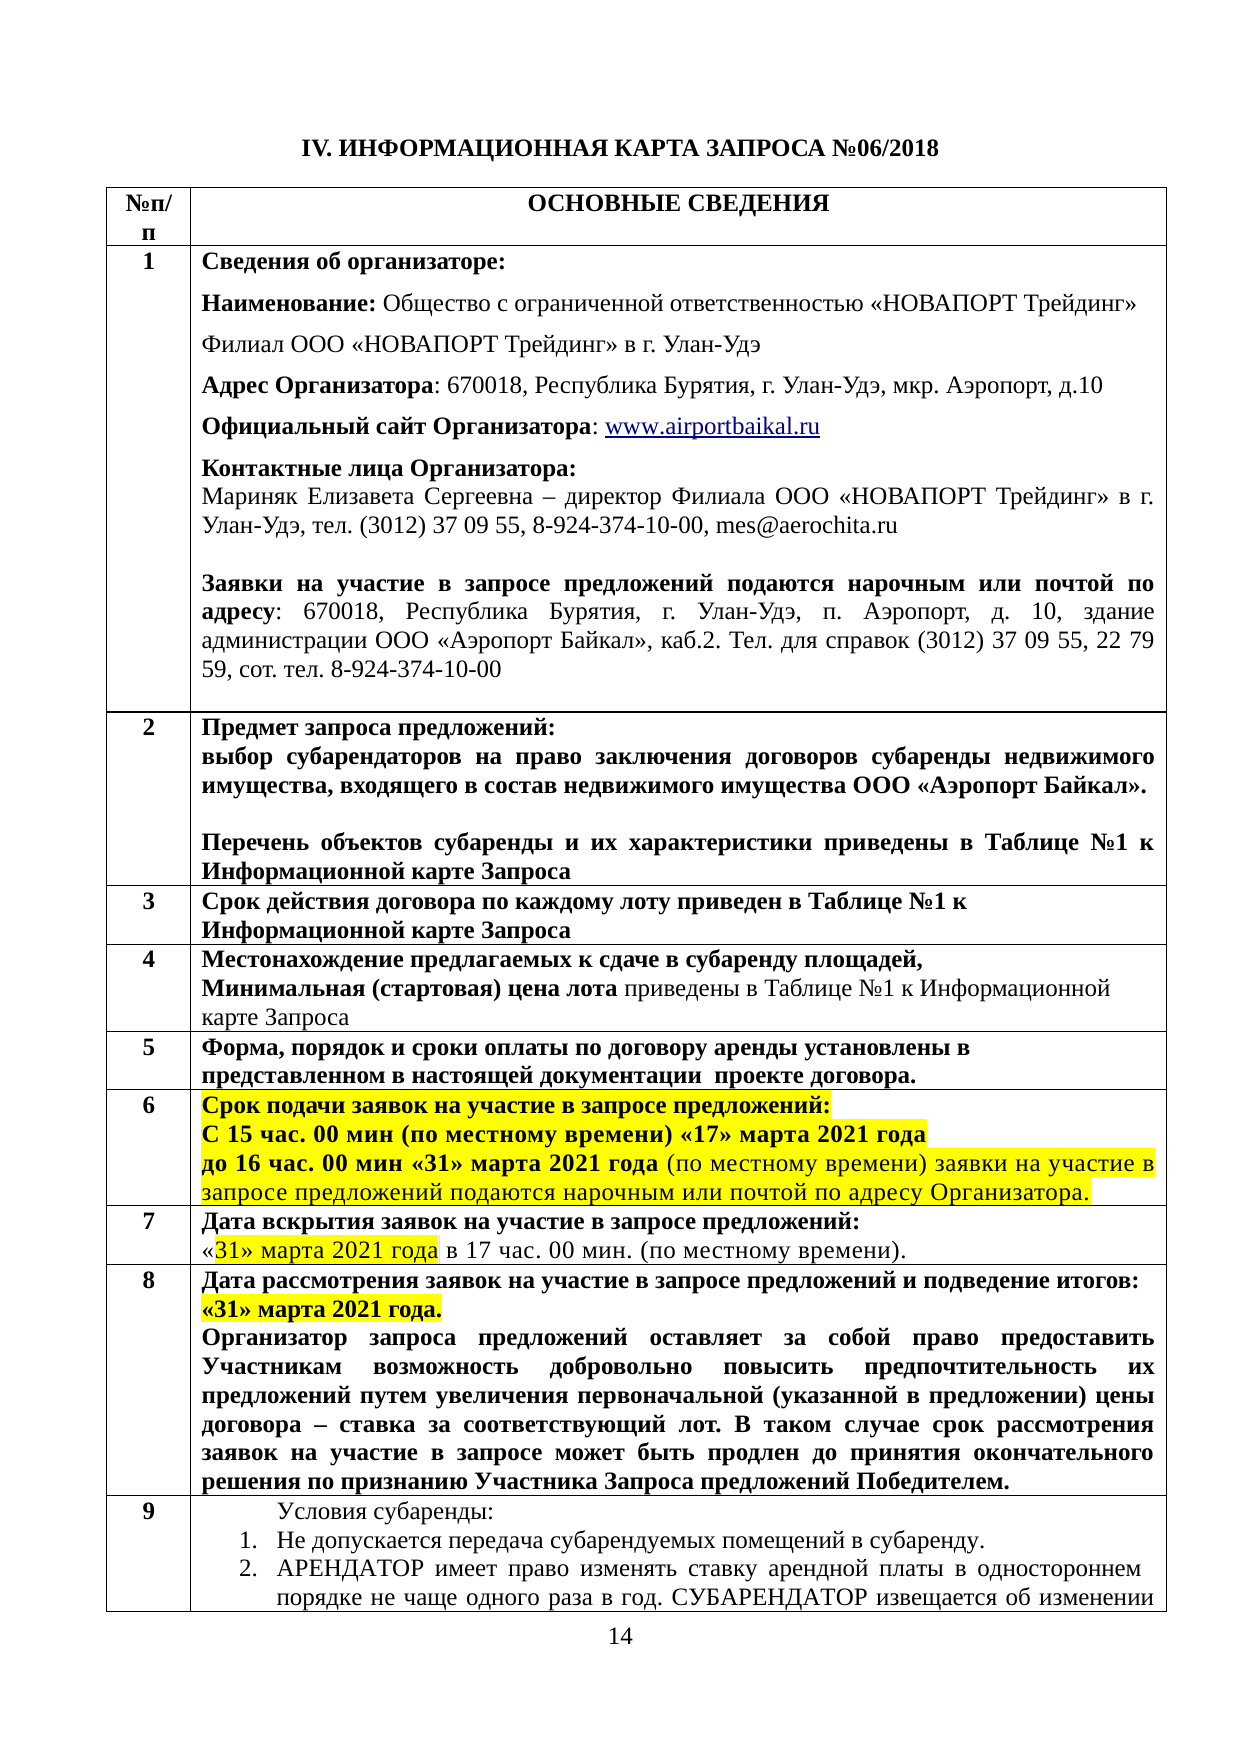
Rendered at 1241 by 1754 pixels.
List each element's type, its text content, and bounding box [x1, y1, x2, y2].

table_cell Срок подачи заявок на участие в запросе предложений: С 15 час. 00 мин (по местному времени) «17» марта 2021 года до 16 час. 00 мин «31» марта 2021 года (по местному времени) заявки на участие в запросе предложений подаются нарочным или почтой по адресу Организатора. [831, 1090, 1166, 1205]
table_cell 9 [107, 1496, 190, 1611]
table_cell Дата рассмотрения заявок на участие в запросе предложений и подведение итогов: «31» марта 2021 года. Организатор запроса предложений оставляет за собой право предоставить Участникам возможность добровольно повысить предпочтительность их предложений путем увеличения первоначальной (указанной в предложении) цены договора – ставка за соответствующий лот. В таком случае срок рассмотрения заявок на участие в запросе может быть продлен до принятия окончательного решения по признанию Участника Запроса предложений Победителем. [191, 1265, 1166, 1495]
table_cell 8 [107, 1265, 190, 1495]
table_header ОСНОВНЫЕ СВЕДЕНИЯ [191, 188, 1166, 245]
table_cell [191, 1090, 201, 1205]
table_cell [191, 1496, 1166, 1611]
table_cell 1 [107, 246, 190, 711]
table_header №п/п [107, 188, 190, 245]
table_cell 6 [107, 1090, 190, 1205]
text IV. ИНФОРМАЦИОННАЯ КАРТА ЗАПРОСА №06/2018 [118, 133, 1122, 162]
table_cell Дата вскрытия заявок на участие в запросе предложений: «31» марта 2021 года в 17 час. 00 мин. (по местному времени). [191, 1206, 1166, 1264]
table_cell Сведения об организаторе: Наименование: Общество с ограниченной ответственностью «НОВАПОРТ Трейдинг» Филиал ООО «НОВАПОРТ Трейдинг» в г. Улан-Удэ Адрес Организатора: 670018, Республика Бурятия, г. Улан-Удэ, мкр. Аэропорт, д.10 Официальный сайт Организатора: www.airportbaikal.ru Контактные лица Организатора: Мариняк Елизавета Сергеевна – директор Филиала ООО «НОВАПОРТ Трейдинг» в г. Улан-Удэ, тел. (3012) 37 09 55, 8-924-374-10-00, mes@aerochita.ru Заявки на участие в запросе предложений подаются нарочным или почтой по адресу: 670018, Республика Бурятия, г. Улан-Удэ, п. Аэропорт, д. 10, здание администрации ООО «Аэропорт Байкал», каб.2. Тел. для справок (3012) 37 09 55, 22 79 59, сот. тел. 8-924-374-10-00 [191, 246, 1166, 711]
table_cell Местонахождение предлагаемых к сдаче в субаренду площадей, Минимальная (стартовая) цена лота приведены в Таблице №1 к Информационной карте Запроса [191, 945, 1166, 1031]
table_cell 2 [107, 713, 190, 885]
table_cell Предмет запроса предложений: выбор субарендаторов на право заключения договоров субаренды недвижимого имущества, входящего в состав недвижимого имущества ООО «Аэропорт Байкал». Перечень объектов субаренды и их характеристики приведены в Таблице №1 к Информационной карте Запроса [191, 713, 1166, 885]
table_cell 7 [107, 1206, 190, 1264]
table_cell Срок действия договора по каждому лоту приведен в Таблице №1 к Информационной карте Запроса [191, 886, 1166, 943]
table_cell 3 [107, 886, 190, 943]
table_cell Форма, порядок и сроки оплаты по договору аренды установлены в представленном в настоящей документации проекте договора. [191, 1032, 1166, 1089]
table_cell 4 [107, 945, 190, 1031]
table_cell 5 [107, 1032, 190, 1089]
